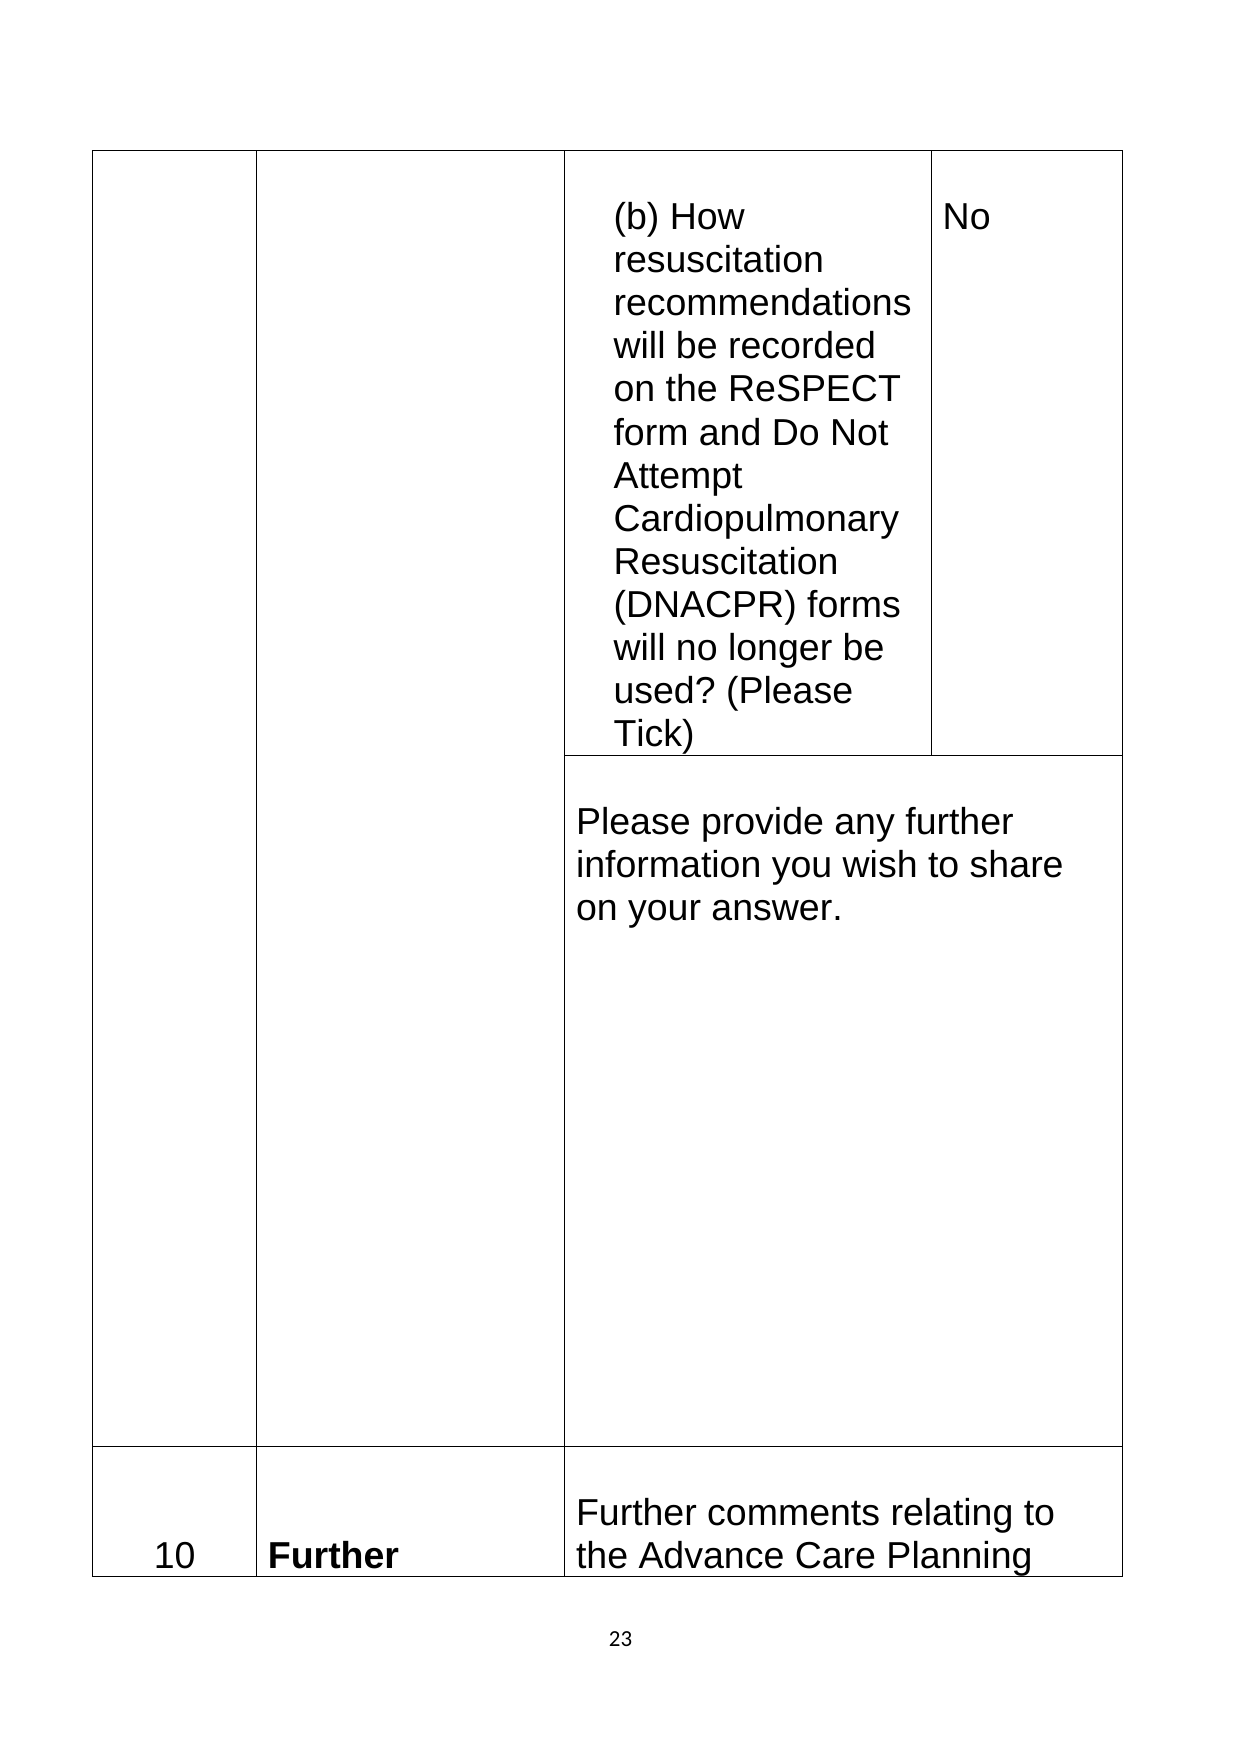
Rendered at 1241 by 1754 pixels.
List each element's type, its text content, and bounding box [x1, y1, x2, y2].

table_cell 10 [93, 1447, 256, 1576]
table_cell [565, 151, 931, 755]
table_cell Please provide any further information you wish to share on your answer. [565, 756, 1122, 1446]
table_cell Further comments [257, 1447, 564, 1576]
table_cell No [932, 151, 1122, 755]
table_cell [565, 1447, 1122, 1576]
